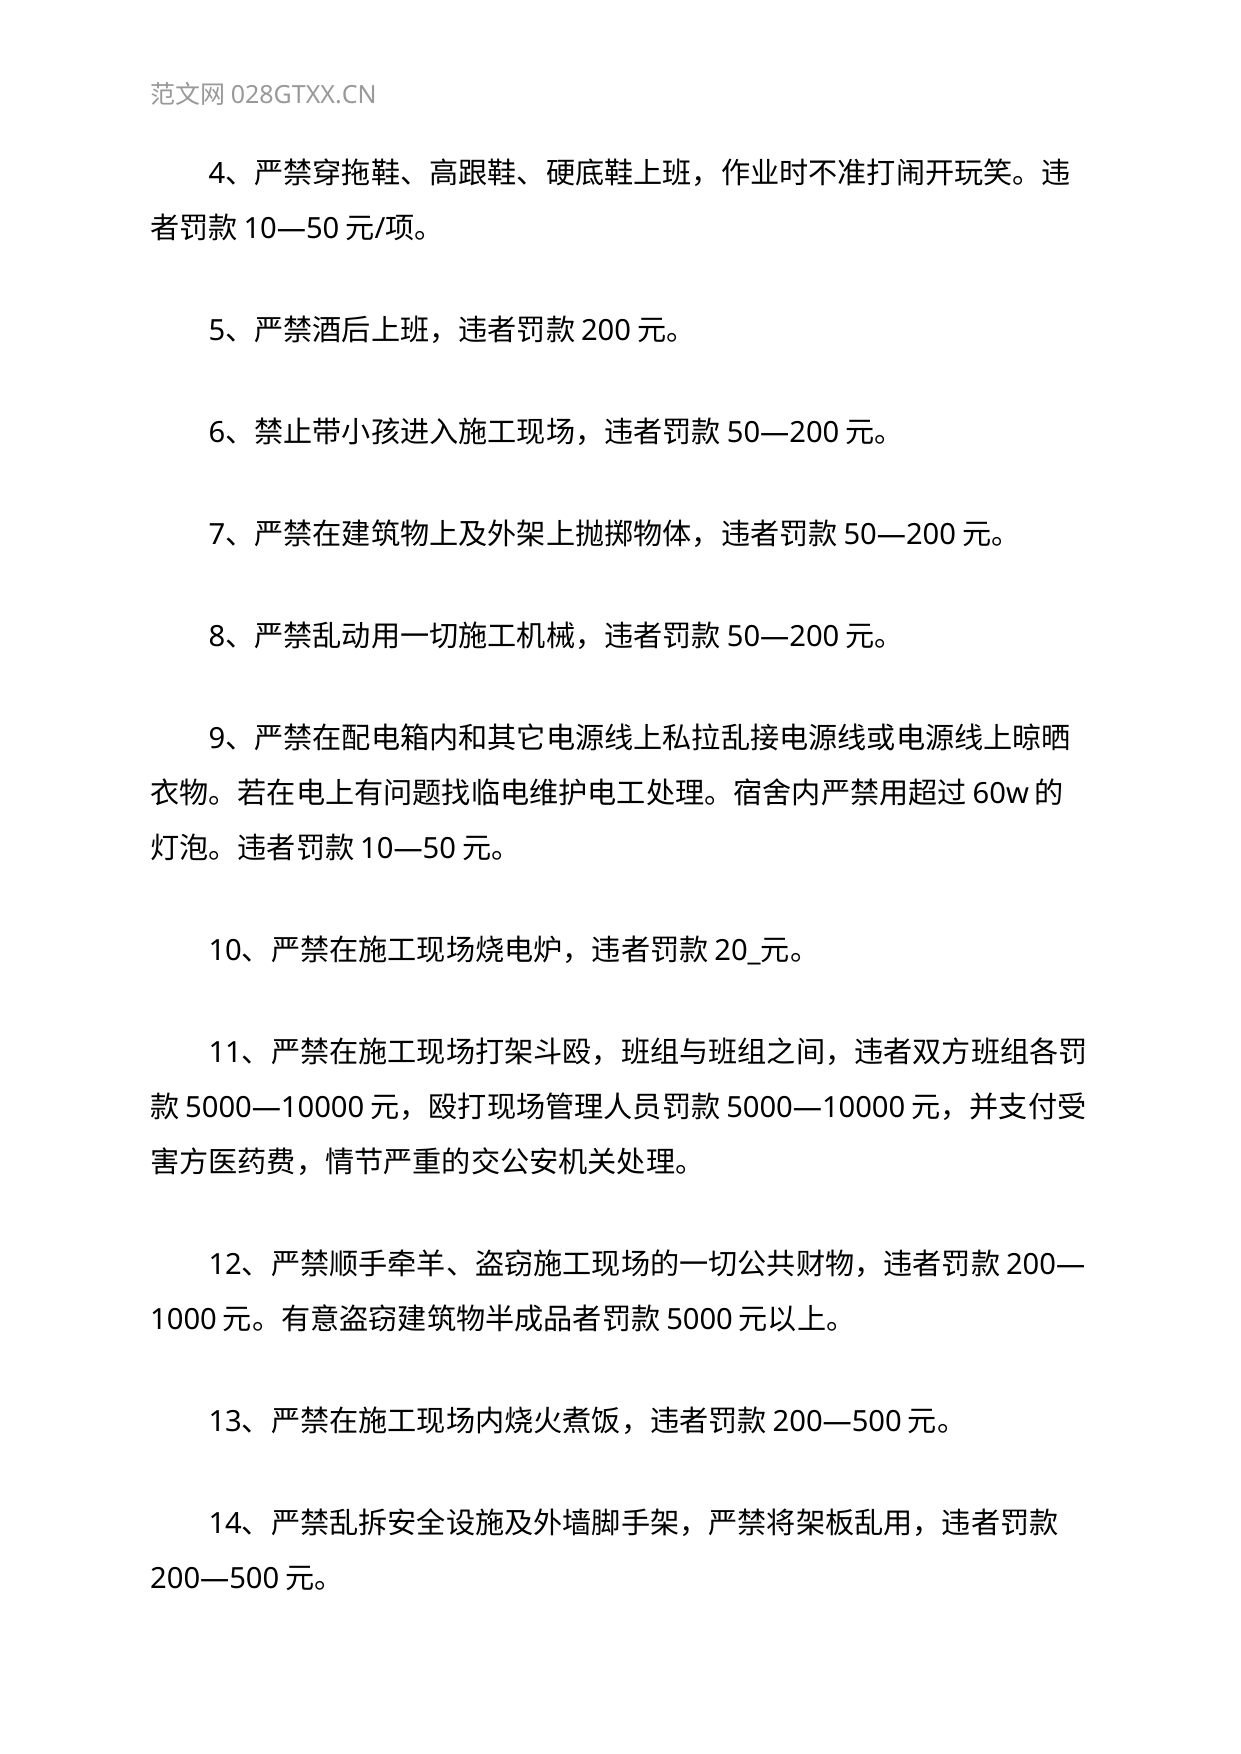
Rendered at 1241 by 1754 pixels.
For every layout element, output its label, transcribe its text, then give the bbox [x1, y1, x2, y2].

text 13、严禁在施工现场内烧火煮饭，违者罚款200—500元。 [150, 1398, 1090, 1440]
text 5、严禁酒后上班，违者罚款200元。 [150, 307, 1090, 349]
text 7、严禁在建筑物上及外架上抛掷物体，违者罚款50—200元。 [150, 511, 1090, 553]
text 10、严禁在施工现场烧电炉，违者罚款20_元。 [150, 927, 1090, 969]
text 9、严禁在配电箱内和其它电源线上私拉乱接电源线或电源线上晾晒衣物。若在电上有问题找临电维护电工处理。宿舍内严禁用超过60w的灯泡。违者罚款10—50元。 [150, 715, 1090, 867]
text 8、严禁乱动用一切施工机械，违者罚款50—200元。 [150, 613, 1090, 655]
text 6、禁止带小孩进入施工现场，违者罚款50—200元。 [150, 409, 1090, 451]
text 11、严禁在施工现场打架斗殴，班组与班组之间，违者双方班组各罚款5000—10000元，殴打现场管理人员罚款5000—10000元，并支付受害方医药费，情节严重的交公安机关处理。 [150, 1029, 1090, 1181]
text 4、严禁穿拖鞋、高跟鞋、硬底鞋上班，作业时不准打闹开玩笑。违者罚款10—50元/项。 [150, 150, 1090, 247]
text 12、严禁顺手牵羊、盗窃施工现场的一切公共财物，违者罚款200—1000元。有意盗窃建筑物半成品者罚款5000元以上。 [150, 1241, 1090, 1338]
text 14、严禁乱拆安全设施及外墙脚手架，严禁将架板乱用，违者罚款200—500元。 [150, 1499, 1090, 1597]
